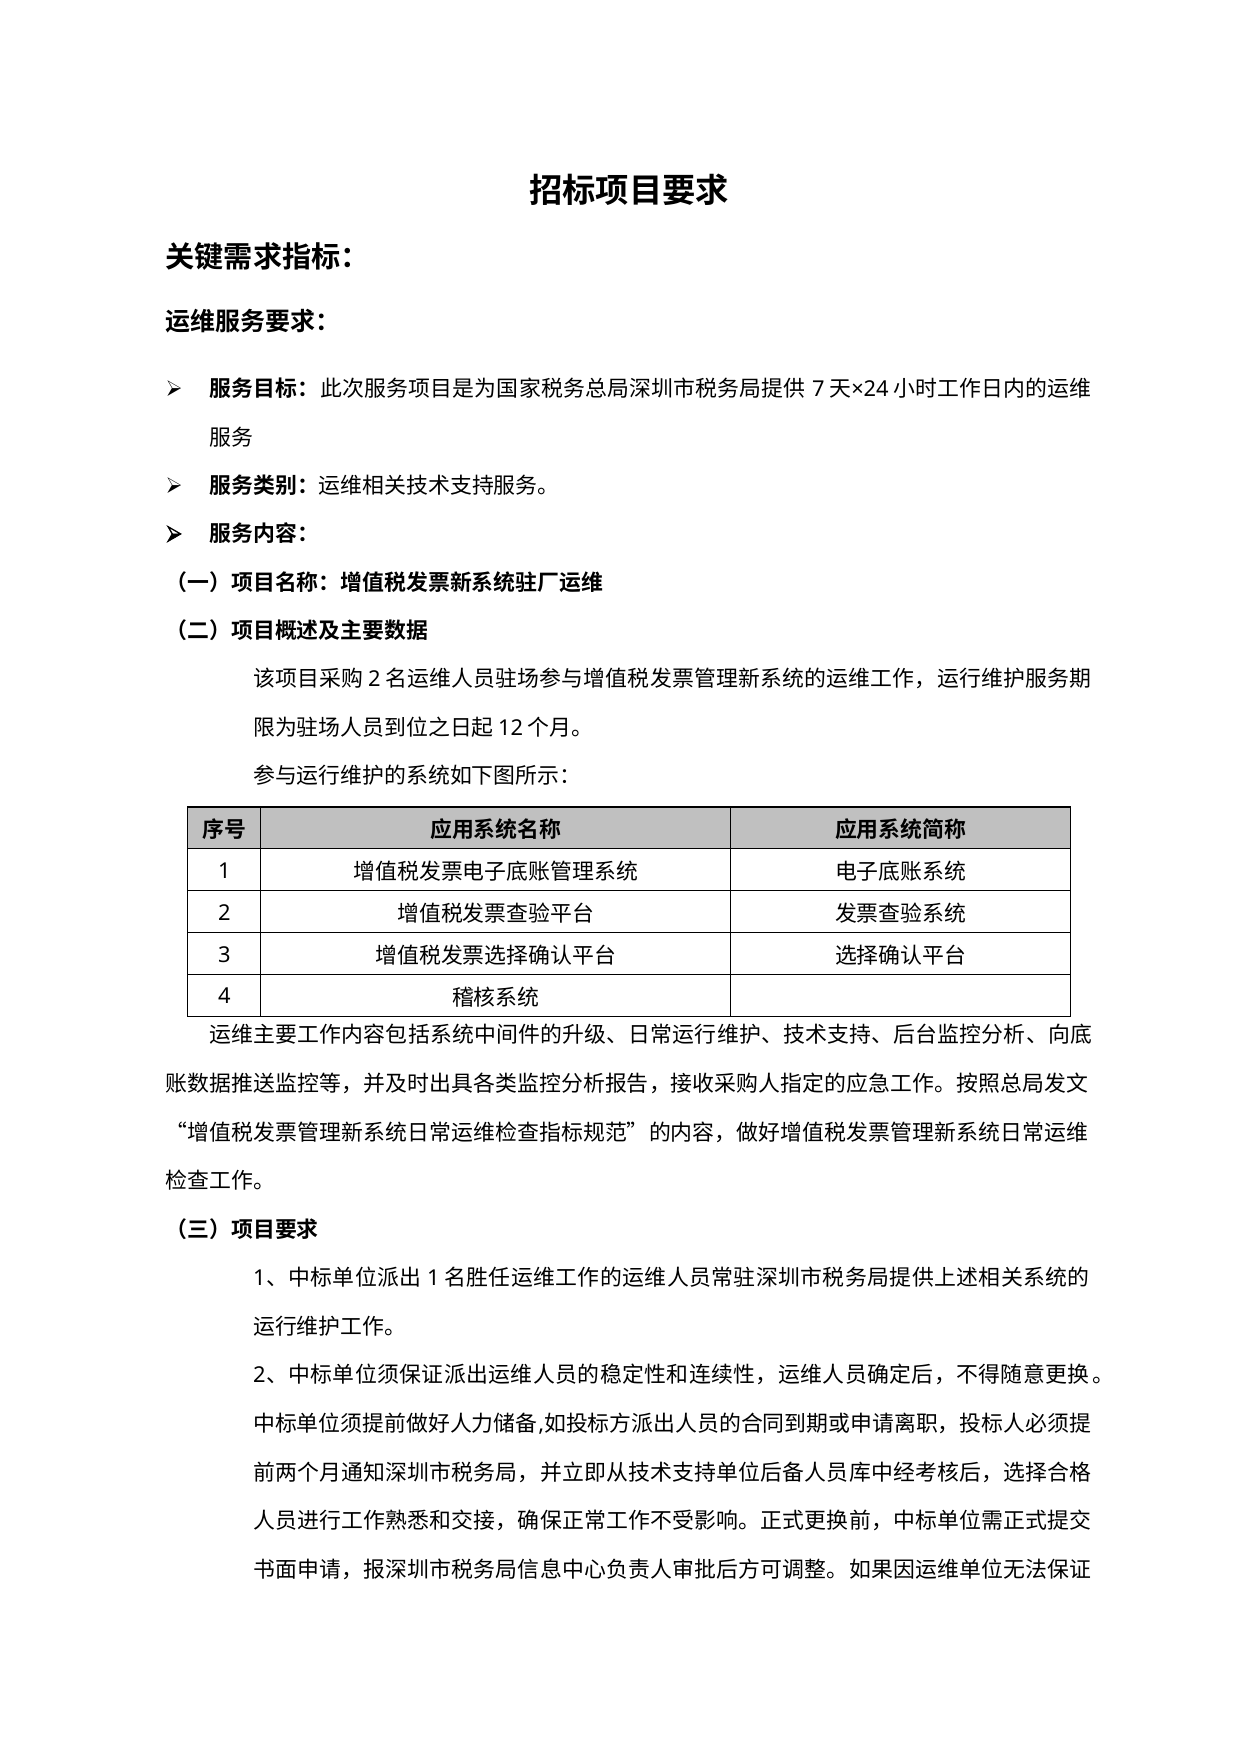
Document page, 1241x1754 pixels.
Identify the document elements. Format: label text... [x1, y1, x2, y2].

table_cell 2 [188, 891, 260, 932]
table_cell 增值税发票查验平台 [261, 891, 730, 932]
text 招标项目要求 [165, 157, 1092, 222]
table_cell 发票查验系统 [731, 891, 1070, 932]
table_cell 稽核系统 [261, 975, 730, 1016]
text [253, 1357, 1092, 1584]
table_cell 3 [188, 933, 260, 974]
table_cell 1 [188, 849, 260, 890]
text 运维服务要求： [165, 287, 1092, 352]
text 关键需求指标： [165, 222, 1092, 287]
list 服务内容： [165, 516, 1092, 548]
text （二）项目概述及主要数据 [165, 613, 1092, 645]
text （一）项目名称：增值税发票新系统驻厂运维 [165, 564, 1092, 597]
text 运维主要工作内容包括系统中间件的升级、日常运行维护、技术支持、后台监控分析、向底账数据推送监控等，并及时出具各类监控分析报告，接收采购人指定的应急工作。按照总局发文“增值税发票管理新系统日常运维检查指标规范”的内容，做好增值税发票管理新系统日常运维检查工作。 [165, 1017, 1092, 1196]
table_header 序号 [188, 808, 260, 848]
table_cell [731, 975, 1070, 1016]
text 该项目采购2名运维人员驻场参与增值税发票管理新系统的运维工作，运行维护服务期限为驻场人员到位之日起12个月。 [253, 661, 1092, 742]
text 1、中标单位派出1名胜任运维工作的运维人员常驻深圳市税务局提供上述相关系统的运行维护工作。 [253, 1260, 1092, 1341]
table_header 应用系统简称 [731, 808, 1070, 848]
table_cell 增值税发票电子底账管理系统 [261, 849, 730, 890]
text （三）项目要求 [165, 1211, 1092, 1244]
list 服务类别：运维相关技术支持服务。 [165, 468, 1092, 500]
table_cell 电子底账系统 [731, 849, 1070, 890]
list 服务目标：此次服务项目是为国家税务总局深圳市税务局提供7天×24小时工作日内的运维服务 [165, 371, 1092, 452]
table_cell 选择确认平台 [731, 933, 1070, 974]
table_cell 增值税发票选择确认平台 [261, 933, 730, 974]
text 参与运行维护的系统如下图所示： [253, 758, 1092, 791]
table_cell 4 [188, 975, 260, 1016]
table_header 应用系统名称 [261, 808, 730, 848]
